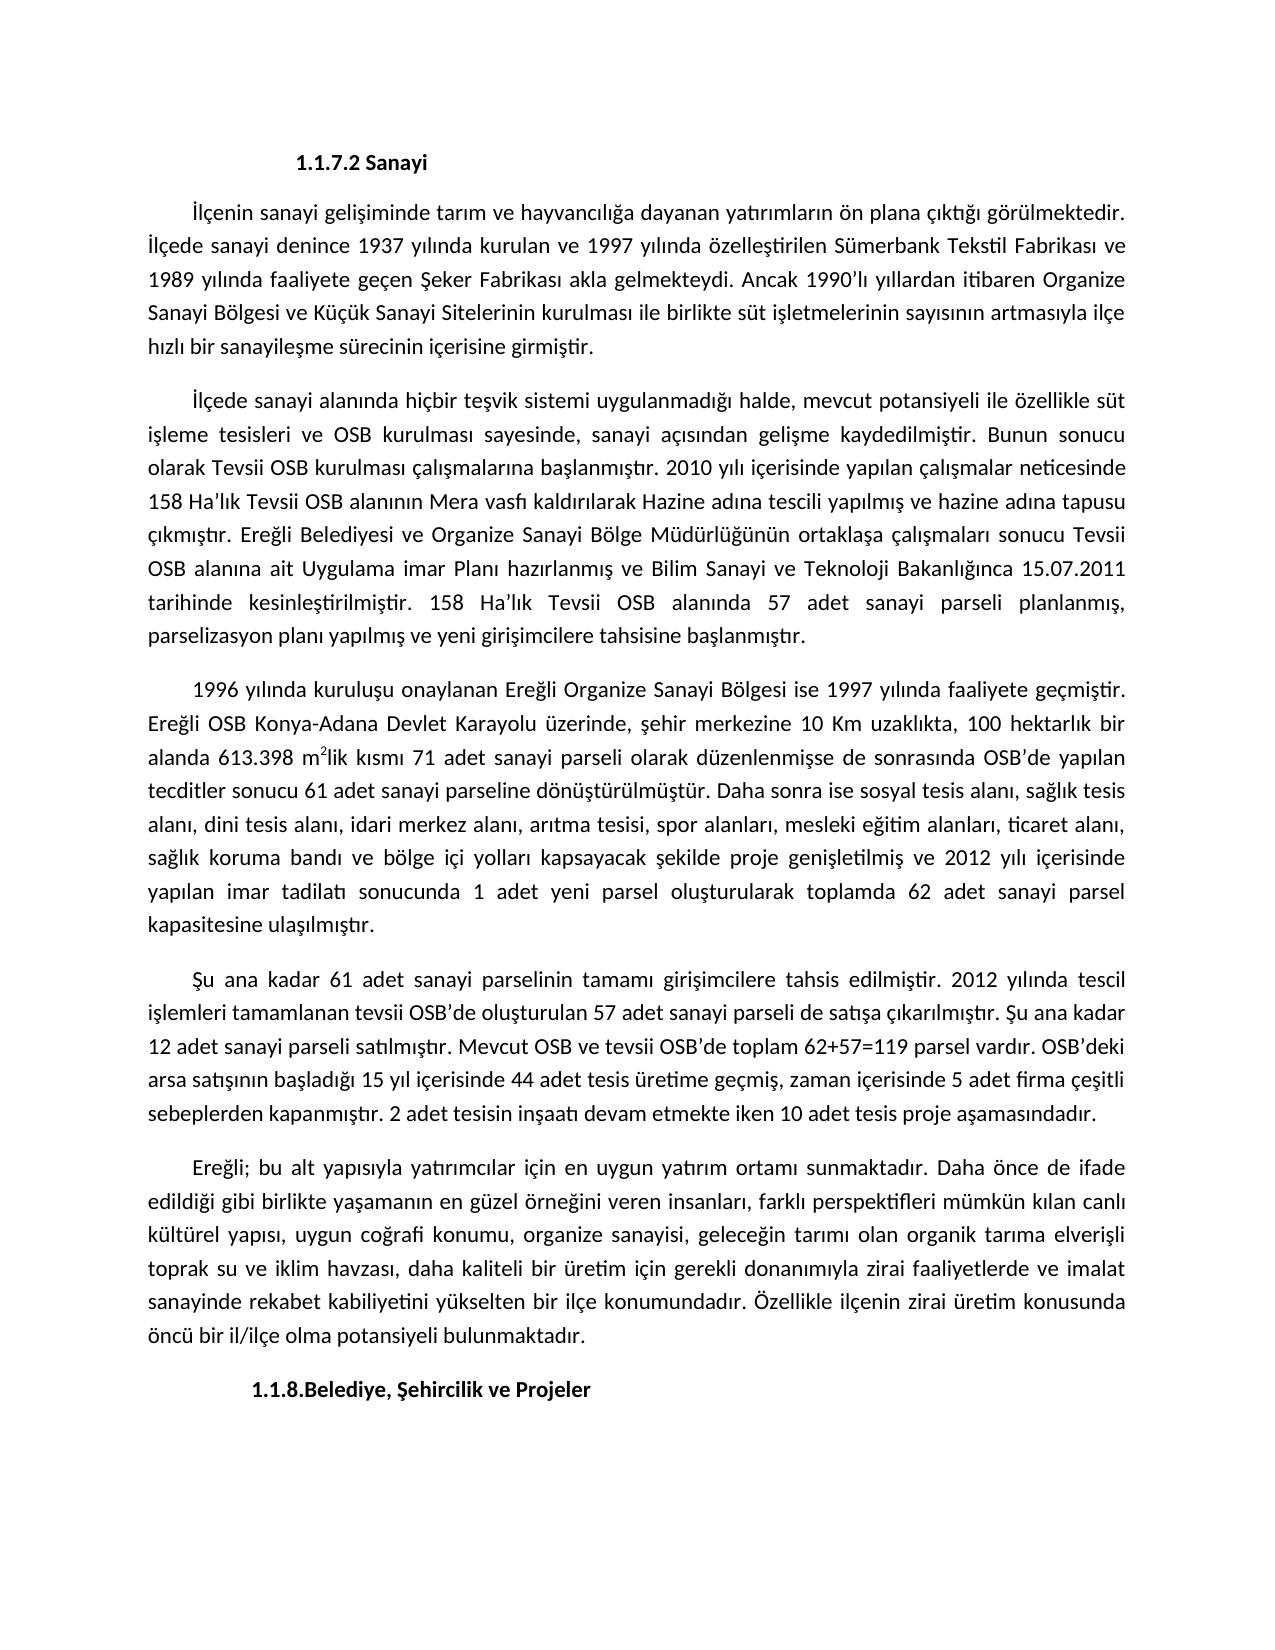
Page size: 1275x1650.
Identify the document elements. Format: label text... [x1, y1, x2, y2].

text Ereğli; bu alt yapısıyla yatırımcılar için en uygun yatırım ortamı sunmaktadır. Daha önce de ifade edildiği gibi birlikte yaşamanın en güzel örneğini veren insanları, farklı perspektifleri mümkün kılan canlı kültürel yapısı, uygun coğrafi konumu, organize sanayisi, geleceğin tarımı olan organik tarıma elverişli toprak su ve iklim havzası, daha kaliteli bir üretim için gerekli donanımıyla zirai faaliyetlerde ve imalat sanayinde rekabet kabiliyetini yükselten bir ilçe konumundadır. Özellikle ilçenin zirai üretim konusunda öncü bir il/ilçe olma potansiyeli bulunmaktadır. [148, 1153, 1127, 1349]
text 1996 yılında kuruluşu onaylanan Ereğli Organize Sanayi Bölgesi ise 1997 yılında faaliyete geçmiştir. Ereğli OSB Konya-Adana Devlet Karayolu üzerinde, şehir merkezine 10 Km uzaklıkta, 100 hektarlık bir alanda 613.398 m2lik kısmı 71 adet sanayi parseli olarak düzenlenmişse de sonrasında OSB’de yapılan tecditler sonucu 61 adet sanayi parseline dönüştürülmüştür. Daha sonra ise sosyal tesis alanı, sağlık tesis alanı, dini tesis alanı, idari merkez alanı, arıtma tesisi, spor alanları, mesleki eğitim alanları, ticaret alanı, sağlık koruma bandı ve bölge içi yolları kapsayacak şekilde proje genişletilmiş ve 2012 yılı içerisinde yapılan imar tadilatı sonucunda 1 adet yeni parsel oluşturularak toplamda 62 adet sanayi parsel kapasitesine ulaşılmıştır. [148, 676, 1127, 938]
text Şu ana kadar 61 adet sanayi parselinin tamamı girişimcilere tahsis edilmiştir. 2012 yılında tescil işlemleri tamamlanan tevsii OSB’de oluşturulan 57 adet sanayi parseli de satışa çıkarılmıştır. Şu ana kadar 12 adet sanayi parseli satılmıştır. Mevcut OSB ve tevsii OSB’de toplam 62+57=119 parsel vardır. OSB’deki arsa satışının başladığı 15 yıl içerisinde 44 adet tesis üretime geçmiş, zaman içerisinde 5 adet firma çeşitli sebeplerden kapanmıştır. 2 adet tesisin inşaatı devam etmekte iken 10 adet tesis proje aşamasındadır. [148, 965, 1127, 1127]
text İlçede sanayi alanında hiçbir teşvik sistemi uygulanmadığı halde, mevcut potansiyeli ile özellikle süt işleme tesisleri ve OSB kurulması sayesinde, sanayi açısından gelişme kaydedilmiştir. Bunun sonucu olarak Tevsii OSB kurulması çalışmalarına başlanmıştır. 2010 yılı içerisinde yapılan çalışmalar neticesinde 158 Ha’lık Tevsii OSB alanının Mera vasfı kaldırılarak Hazine adına tescili yapılmış ve hazine adına tapusu çıkmıştır. Ereğli Belediyesi ve Organize Sanayi Bölge Müdürlüğünün ortaklaşa çalışmaları sonucu Tevsii OSB alanına ait Uygulama imar Planı hazırlanmış ve Bilim Sanayi ve Teknoloji Bakanlığınca 15.07.2011 tarihinde kesinleştirilmiştir. 158 Ha’lık Tevsii OSB alanında 57 adet sanayi parseli planlanmış, parselizasyon planı yapılmış ve yeni girişimcilere tahsisine başlanmıştır. [148, 386, 1127, 649]
text İlçenin sanayi gelişiminde tarım ve hayvancılığa dayanan yatırımların ön plana çıktığı görülmektedir. İlçede sanayi denince 1937 yılında kurulan ve 1997 yılında özelleştirilen Sümerbank Tekstil Fabrikası ve 1989 yılında faaliyete geçen Şeker Fabrikası akla gelmekteydi. Ancak 1990’lı yıllardan itibaren Organize Sanayi Bölgesi ve Küçük Sanayi Sitelerinin kurulması ile birlikte süt işletmelerinin sayısının artmasıyla ilçe hızlı bir sanayileşme sürecinin içerisine girmiştir. [148, 198, 1127, 360]
text 1.1.8.Belediye, Şehircilik ve Projeler [251, 1375, 1127, 1403]
text 1.1.7.2 Sanayi [295, 148, 1127, 176]
